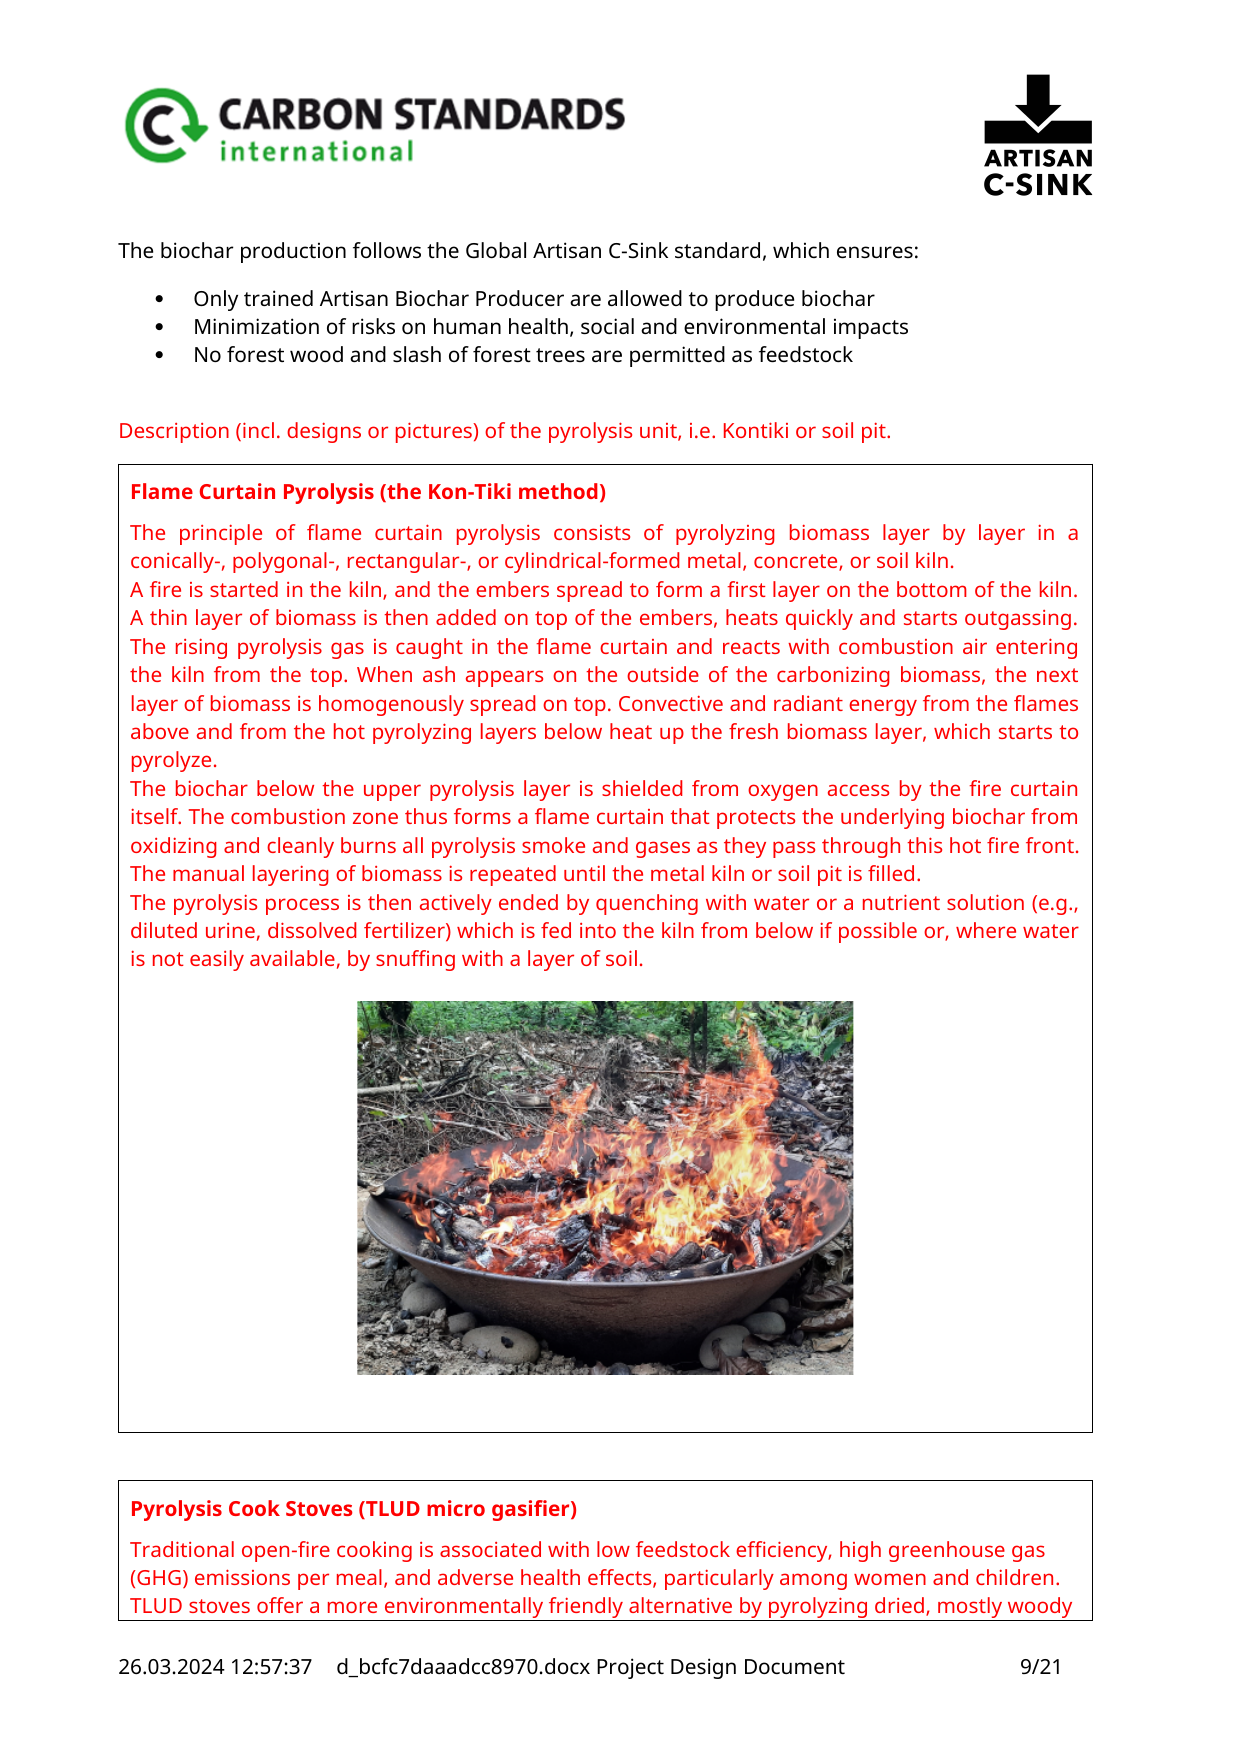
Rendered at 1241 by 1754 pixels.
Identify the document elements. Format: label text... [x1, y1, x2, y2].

picture [357, 1001, 854, 1375]
table_header Flame Curtain Pyrolysis (the Kon-Tiki method) The principle of flame curtain pyrolysis consists of pyrolyzing biomass layer by layer in a conically-, polygonal-, rectangular-, or cylindrical-formed metal, concrete, or soil kiln. A fire is started in the kiln, and the embers spread to form a first layer on the bottom of the kiln. A thin layer of biomass is then added on top of the embers, heats quickly and starts outgassing. The rising pyrolysis gas is caught in the flame curtain and reacts with combustion air entering the kiln from the top. When ash appears on the outside of the carbonizing biomass, the next layer of biomass is homogenously spread on top. Convective and radiant energy from the flames above and from the hot pyrolyzing layers below heat up the fresh biomass layer, which starts to pyrolyze. The biochar below the upper pyrolysis layer is shielded from oxygen access by the fire curtain itself. The combustion zone thus forms a flame curtain that protects the underlying biochar from oxidizing and cleanly burns all pyrolysis smoke and gases as they pass through this hot fire front. The manual layering of biomass is repeated until the metal kiln or soil pit is filled. The pyrolysis process is then actively ended by quenching with water or a nutrient solution (e.g., diluted urine, dissolved fertilizer) which is fed into the kiln from below if possible or, where water is not easily available, by snuffing with a layer of soil. [119, 465, 1092, 1432]
list No forest wood and slash of forest trees are permitted as feedstock [156, 341, 1093, 369]
text The biochar production follows the Global Artisan C-Sink standard, which ensures: [118, 236, 1093, 265]
picture [118, 73, 636, 178]
picture [983, 73, 1093, 197]
list Minimization of risks on human health, social and environmental impacts [156, 312, 1093, 341]
list Only trained Artisan Biochar Producer are allowed to produce biochar [156, 284, 1093, 312]
text Description (incl. designs or pictures) of the pyrolysis unit, i.e. Kontiki or soil pit. [118, 416, 1093, 445]
